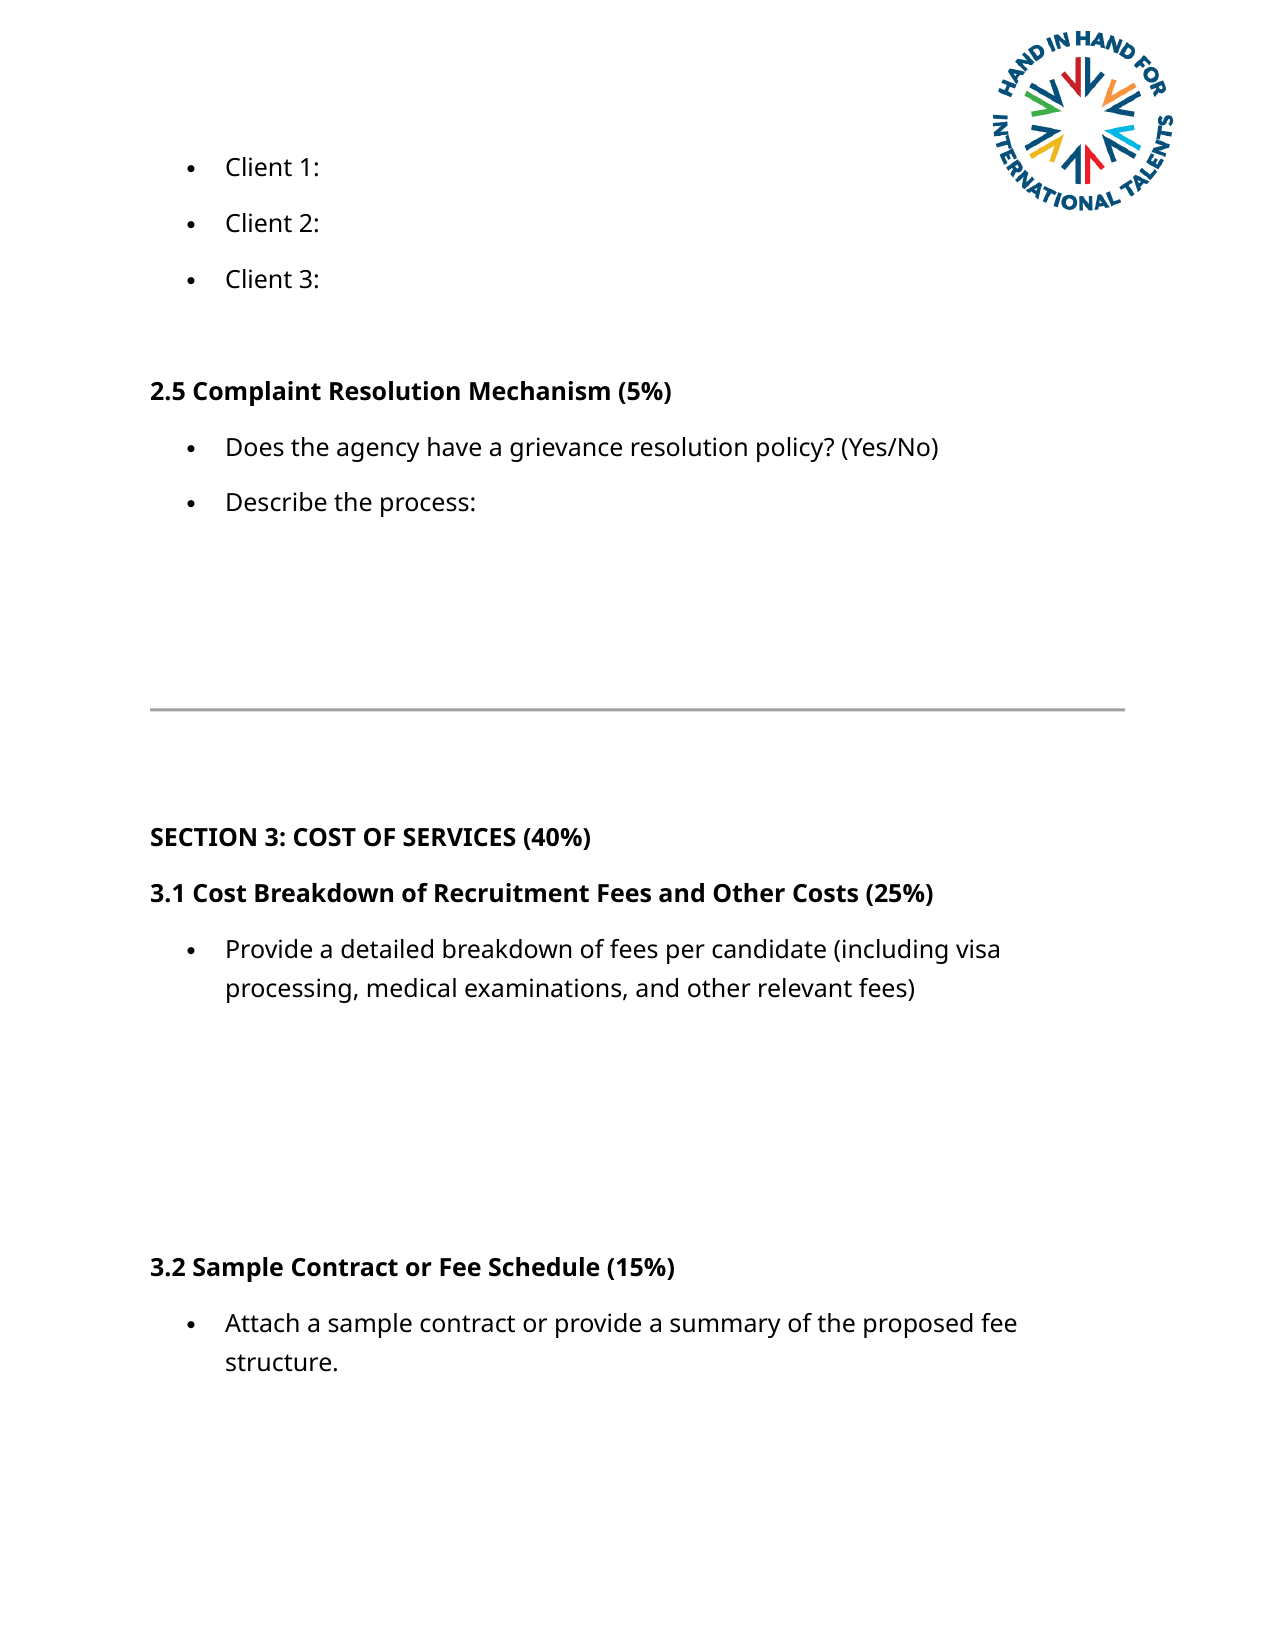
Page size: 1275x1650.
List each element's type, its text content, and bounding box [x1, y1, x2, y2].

list Attach a sample contract or provide a summary of the proposed fee structure. [187, 1306, 1125, 1379]
list Client 2: [187, 206, 1125, 240]
picture [990, 30, 1175, 213]
text SECTION 3: COST OF SERVICES (40%) [150, 820, 1125, 854]
list Describe the process: [187, 485, 1125, 519]
text 3.1 Cost Breakdown of Recruitment Fees and Other Costs (25%) [150, 876, 1125, 910]
text 2.5 Complaint Resolution Mechanism (5%) [150, 373, 1125, 407]
list Client 3: [187, 262, 1125, 296]
list Client 1: [187, 150, 1125, 184]
list Provide a detailed breakdown of fees per candidate (including visa processing, medical examinations, and other relevant fees) [187, 932, 1125, 1005]
list Does the agency have a grievance resolution policy? (Yes/No) [187, 429, 1125, 463]
text 3.2 Sample Contract or Fee Schedule (15%) [150, 1250, 1125, 1284]
